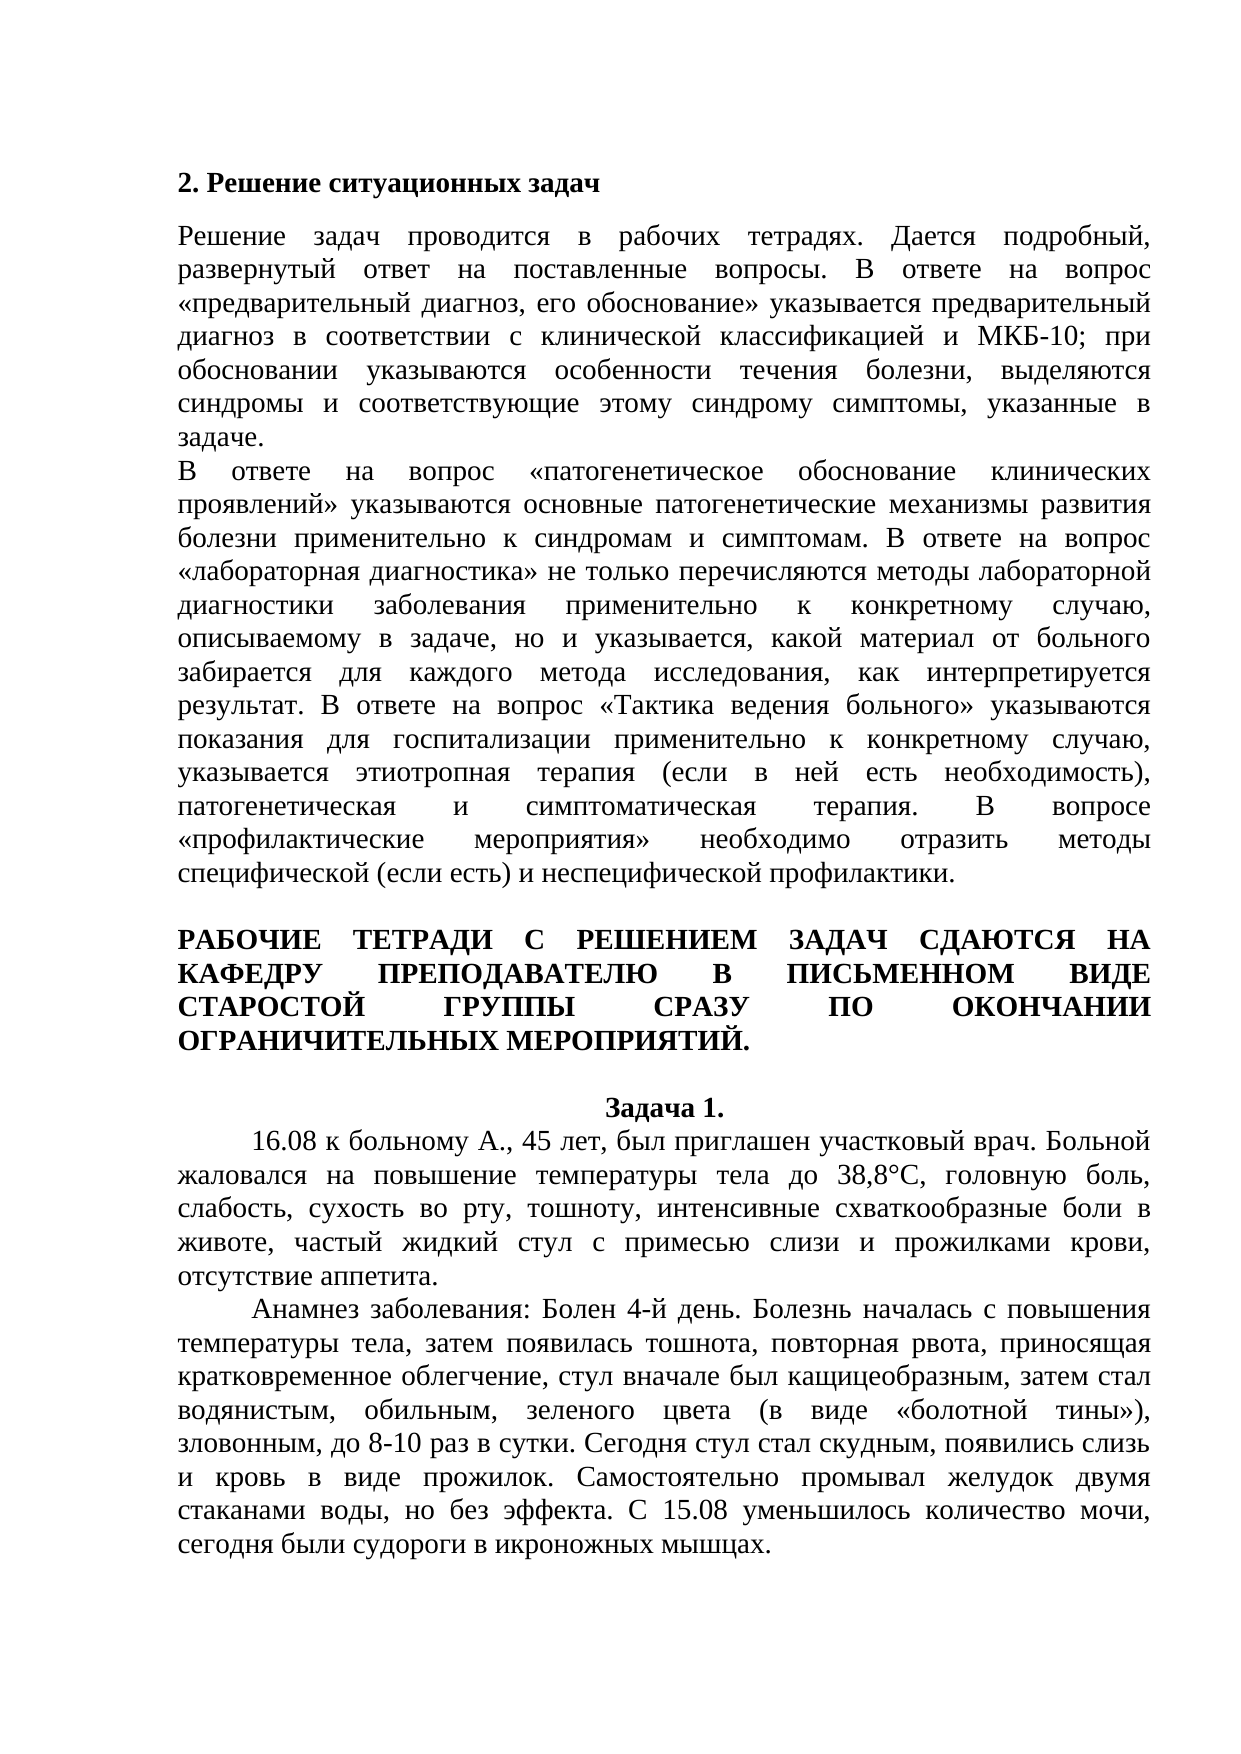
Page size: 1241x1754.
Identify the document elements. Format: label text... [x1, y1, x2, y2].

text Задача 1. [177, 1090, 1152, 1123]
text Решение задач проводится в рабочих тетрадях. Дается подробный, развернутый ответ на поставленные вопросы. В ответе на вопрос «предварительный диагноз, его обоснование» указывается предварительный диагноз в соответствии с клинической классификацией и МКБ-10; при обосновании указываются особенности течения болезни, выделяются синдромы и соответствующие этому синдрому симптомы, указанные в задаче. [177, 218, 1152, 453]
text 16.08 к больному А., 45 лет, был приглашен участковый врач. Больной жаловался на повышение температуры тела до 38,8°С, головную боль, слабость, сухость во рту, тошноту, интенсивные схваткообразные боли в животе, частый жидкий стул с примесью слизи и прожилками крови, отсутствие аппетита. [177, 1123, 1152, 1291]
text РАБОЧИЕ ТЕТРАДИ С РЕШЕНИЕМ ЗАДАЧ СДАЮТСЯ НА КАФЕДРУ ПРЕПОДАВАТЕЛЮ В ПИСЬМЕННОМ ВИДЕ СТАРОСТОЙ ГРУППЫ СРАЗУ ПО ОКОНЧАНИИ ОГРАНИЧИТЕЛЬНЫХ МЕРОПРИЯТИЙ. [177, 922, 1152, 1056]
text 2. Решение ситуационных задач [177, 165, 1182, 198]
text В ответе на вопрос «патогенетическое обоснование клинических проявлений» указываются основные патогенетические механизмы развития болезни применительно к синдромам и симптомам. В ответе на вопрос «лабораторная диагностика» не только перечисляются методы лабораторной диагностики заболевания применительно к конкретному случаю, описываемому в задаче, но и указывается, какой материал от больного забирается для каждого метода исследования, как интерпретируется результат. В ответе на вопрос «Тактика ведения больного» указываются показания для госпитализации применительно к конкретному случаю, указывается этиотропная терапия (если в ней есть необходимость), патогенетическая и симптоматическая терапия. В вопросе «профилактические мероприятия» необходимо отразить методы специфической (если есть) и неспецифической профилактики. [177, 453, 1152, 889]
text Анамнез заболевания: Болен 4-й день. Болезнь началась с повышения температуры тела, затем появилась тошнота, повторная рвота, приносящая кратковременное облегчение, стул вначале был кащицеобразным, затем стал водянистым, обильным, зеленого цвета (в виде «болотной тины»), зловонным, до 8-10 раз в сутки. Сегодня стул стал скудным, появились слизь и кровь в виде прожилок. Самостоятельно промывал желудок двумя стаканами воды, но без эффекта. С 15.08 уменьшилось количество мочи, сегодня были судороги в икроножных мышцах. [177, 1291, 1152, 1559]
